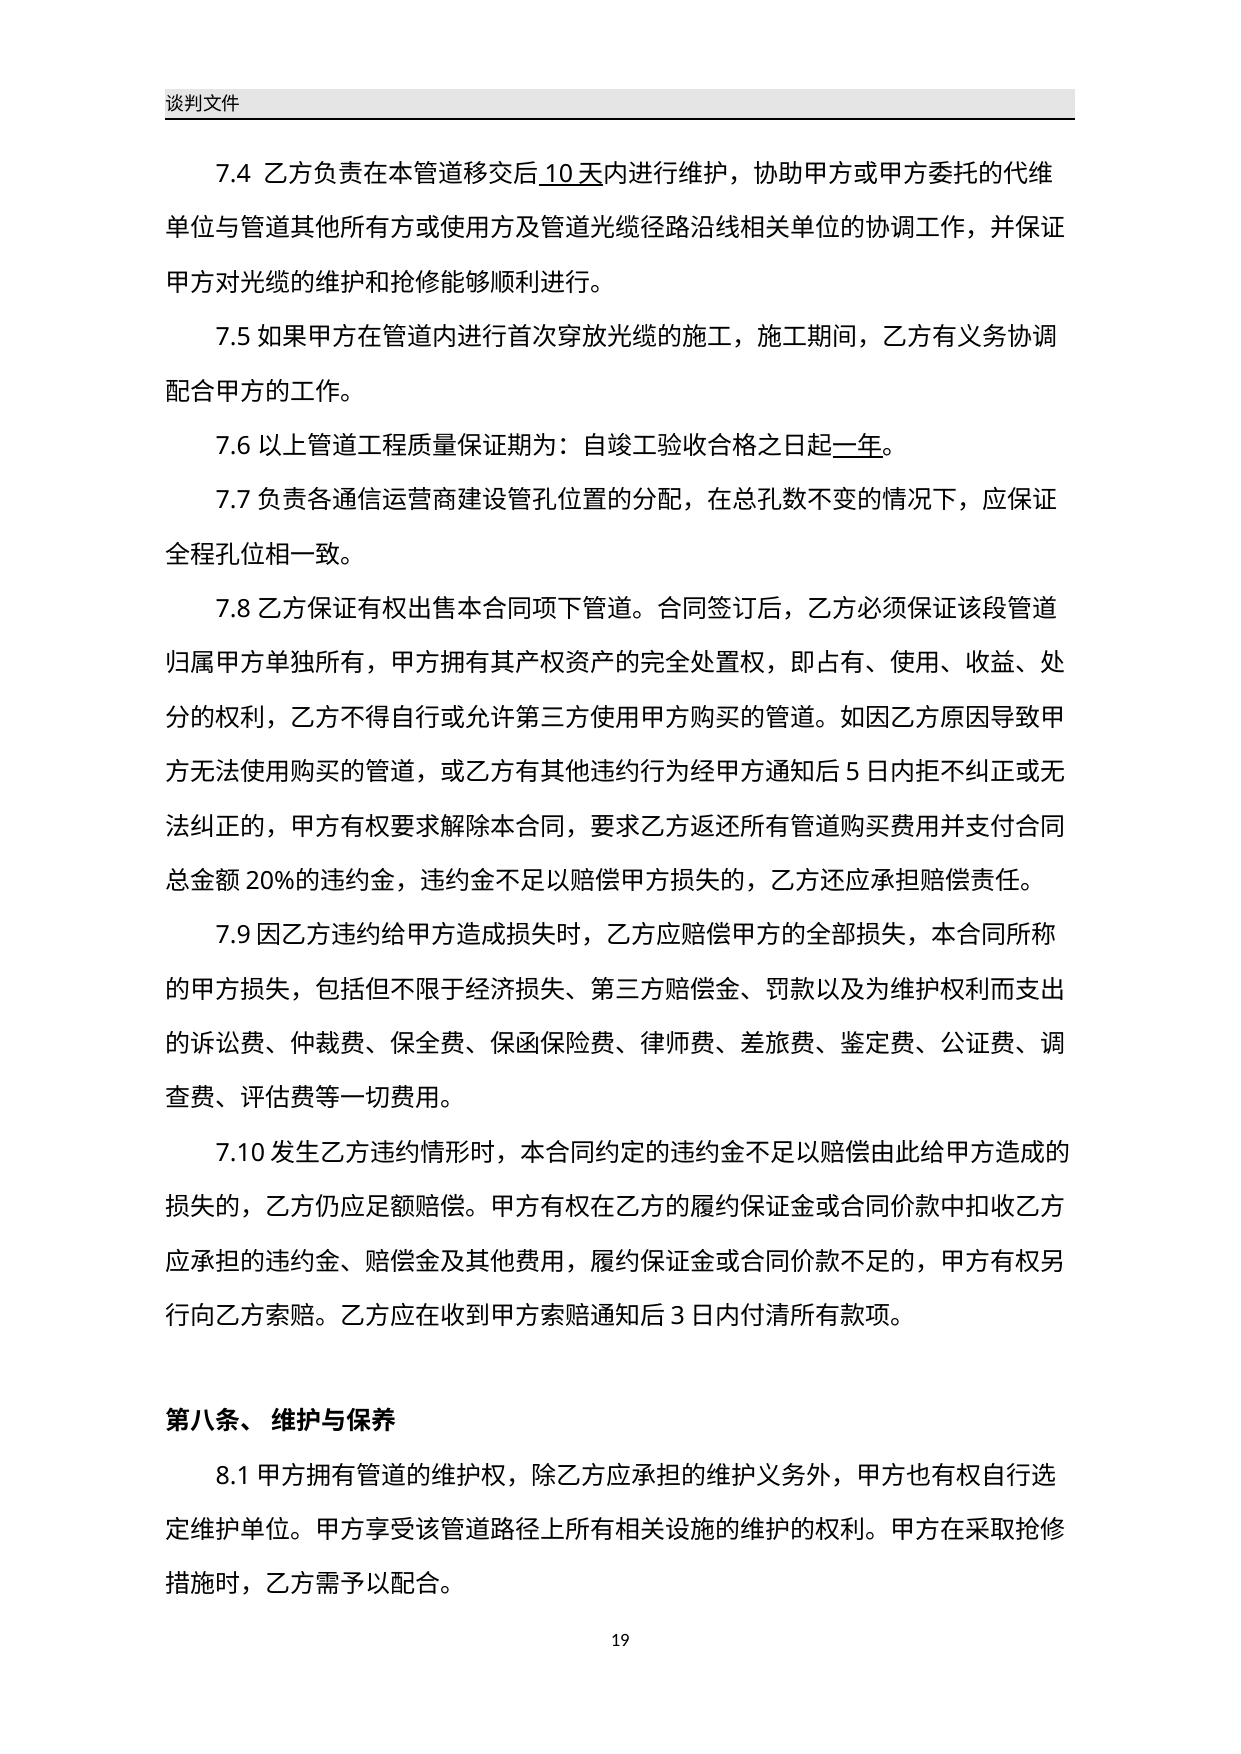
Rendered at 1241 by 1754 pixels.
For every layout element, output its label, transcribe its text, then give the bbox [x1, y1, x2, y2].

text 7.10发生乙方违约情形时，本合同约定的违约金不足以赔偿由此给甲方造成的损失的，乙方仍应足额赔偿。甲方有权在乙方的履约保证金或合同价款中扣收乙方应承担的违约金、赔偿金及其他费用，履约保证金或合同价款不足的，甲方有权另行向乙方索赔。乙方应在收到甲方索赔通知后3日内付清所有款项。 [165, 1132, 1075, 1332]
text 7.4 乙方负责在本管道移交后 10天内进行维护，协助甲方或甲方委托的代维单位与管道其他所有方或使用方及管道光缆径路沿线相关单位的协调工作，并保证甲方对光缆的维护和抢修能够顺利进行。 [165, 153, 1075, 298]
text 第八条、 维护与保养 [165, 1401, 1075, 1437]
text 7.5 如果甲方在管道内进行首次穿放光缆的施工，施工期间，乙方有义务协调配合甲方的工作。 [165, 317, 1075, 407]
text 7.7 负责各通信运营商建设管孔位置的分配，在总孔数不变的情况下，应保证全程孔位相一致。 [165, 480, 1075, 570]
text 7.6 以上管道工程质量保证期为：自竣工验收合格之日起一年。 [165, 425, 1075, 462]
text 8.1甲方拥有管道的维护权，除乙方应承担的维护义务外，甲方也有权自行选定维护单位。甲方享受该管道路径上所有相关设施的维护的权利。甲方在采取抢修措施时，乙方需予以配合。 [165, 1455, 1075, 1600]
text 7.9因乙方违约给甲方造成损失时，乙方应赔偿甲方的全部损失，本合同所称的甲方损失，包括但不限于经济损失、第三方赔偿金、罚款以及为维护权利而支出的诉讼费、仲裁费、保全费、保函保险费、律师费、差旅费、鉴定费、公证费、调查费、评估费等一切费用。 [165, 915, 1075, 1114]
text 7.8 乙方保证有权出售本合同项下管道。合同签订后，乙方必须保证该段管道归属甲方单独所有，甲方拥有其产权资产的完全处置权，即占有、使用、收益、处分的权利，乙方不得自行或允许第三方使用甲方购买的管道。如因乙方原因导致甲方无法使用购买的管道，或乙方有其他违约行为经甲方通知后5日内拒不纠正或无法纠正的，甲方有权要求解除本合同，要求乙方返还所有管道购买费用并支付合同总金额20%的违约金，违约金不足以赔偿甲方损失的，乙方还应承担赔偿责任。 [165, 588, 1075, 897]
